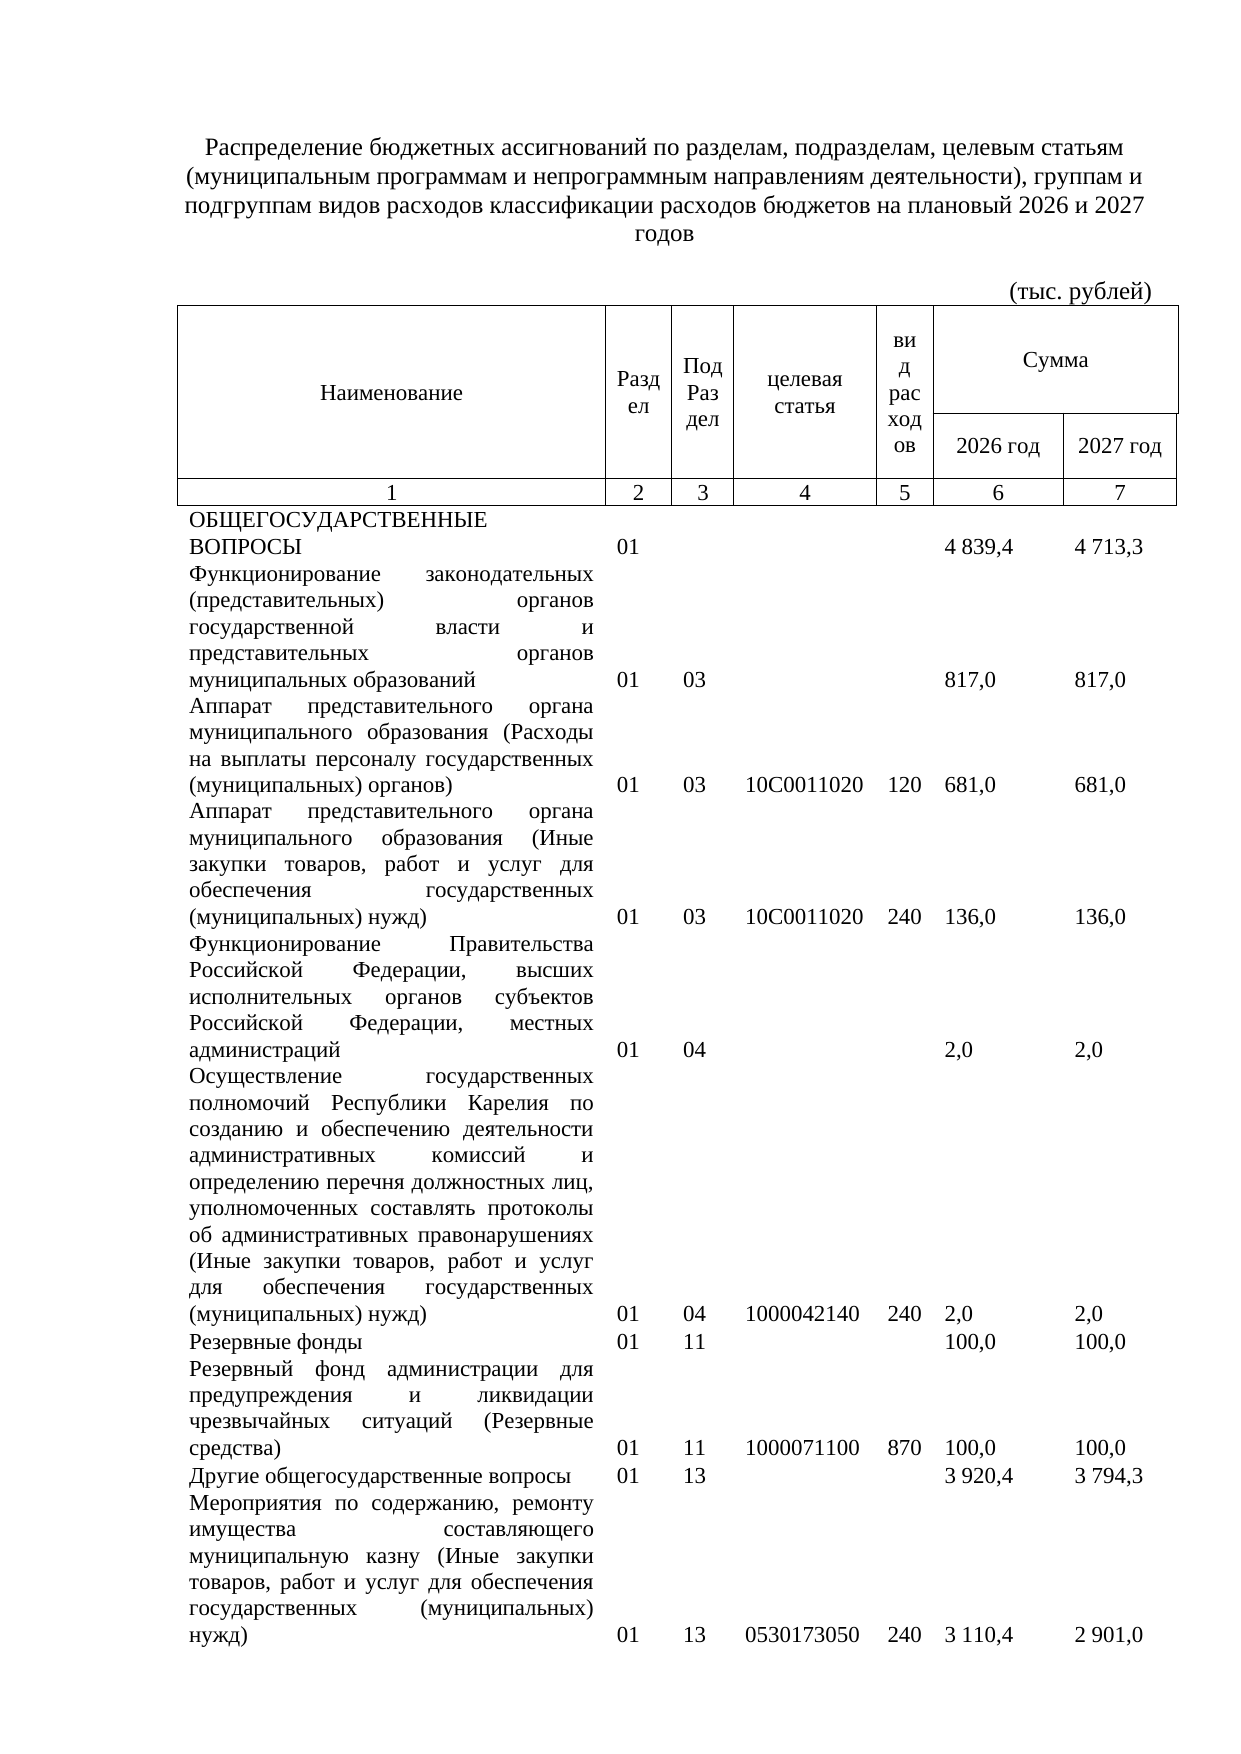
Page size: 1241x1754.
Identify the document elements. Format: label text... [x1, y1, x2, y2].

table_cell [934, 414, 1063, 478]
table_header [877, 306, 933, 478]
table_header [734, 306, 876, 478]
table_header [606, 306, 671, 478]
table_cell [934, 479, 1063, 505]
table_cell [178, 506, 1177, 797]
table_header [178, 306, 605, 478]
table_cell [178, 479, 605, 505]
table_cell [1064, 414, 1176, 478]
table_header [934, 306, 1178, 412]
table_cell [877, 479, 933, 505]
text Распределение бюджетных ассигнований по разделам, подразделам, целевым статьям (муниципальным программам и непрограммным направлениям деятельности), группам и подгруппам видов расходов классификации расходов бюджетов на плановый 2026 и 2027 годов [177, 132, 1152, 247]
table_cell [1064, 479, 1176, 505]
text (тыс. рублей) [177, 276, 1152, 305]
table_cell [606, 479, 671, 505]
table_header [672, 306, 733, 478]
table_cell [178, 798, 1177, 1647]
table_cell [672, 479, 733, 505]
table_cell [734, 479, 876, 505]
